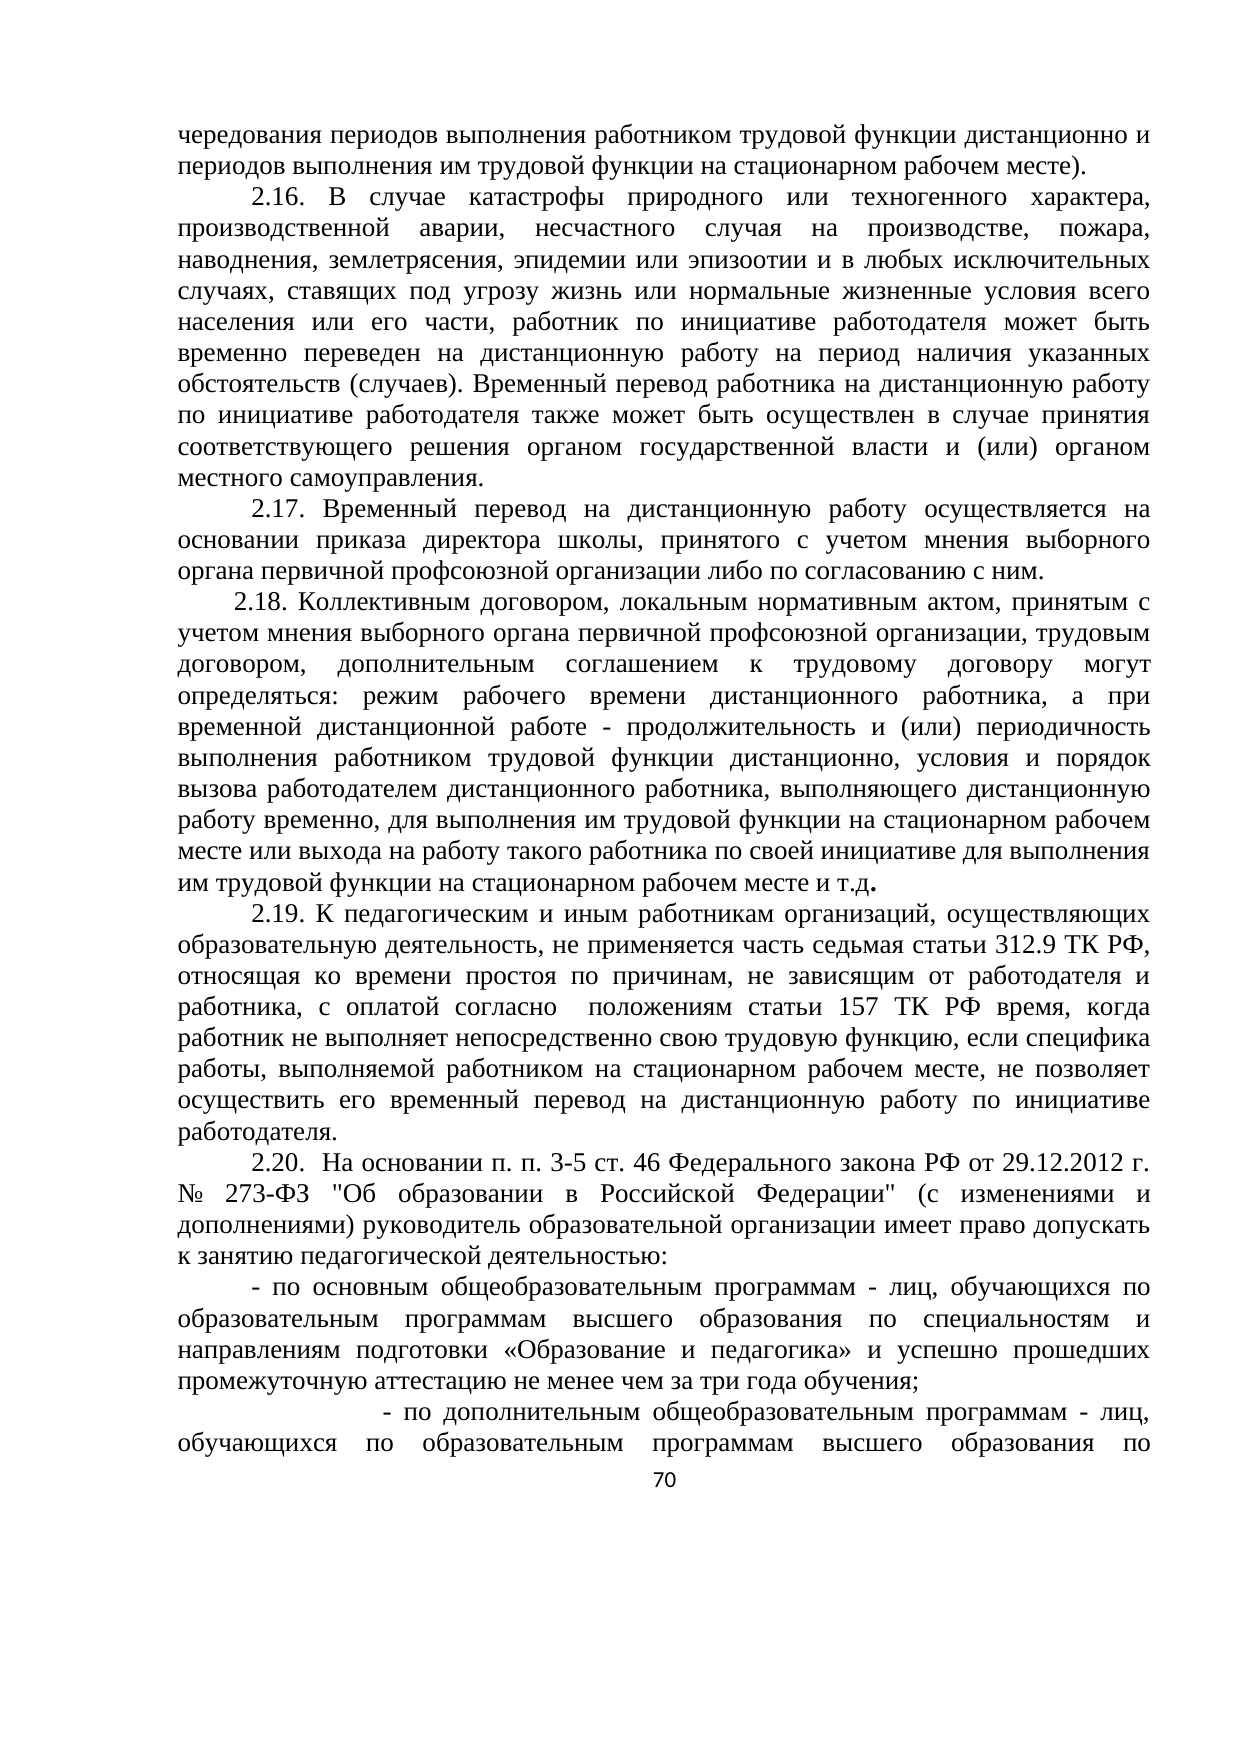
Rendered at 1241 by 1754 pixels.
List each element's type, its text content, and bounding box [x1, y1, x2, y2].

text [177, 1395, 1152, 1457]
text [177, 118, 1152, 180]
text 2.16. В случае катастрофы природного или техногенного характера, производственной аварии, несчастного случая на производстве, пожара, наводнения, землетрясения, эпидемии или эпизоотии и в любых исключительных случаях, ставящих под угрозу жизнь или нормальные жизненные условия всего населения или его части, работник по инициативе работодателя может быть временно переведен на дистанционную работу на период наличия указанных обстоятельств (случаев). Временный перевод работника на дистанционную работу по инициативе работодателя также может быть осуществлен в случае принятия соответствующего решения органом государственной власти и (или) органом местного самоуправления. [177, 180, 1152, 492]
text 2.19. К педагогическим и иным работникам организаций, осуществляющих образовательную деятельность, не применяется часть седьмая статьи 312.9 ТК РФ, относящая ко времени простоя по причинам, не зависящим от работодателя и работника, с оплатой согласно положениям статьи 157 ТК РФ время, когда работник не выполняет непосредственно свою трудовую функцию, если специфика работы, выполняемой работником на стационарном рабочем месте, не позволяет осуществить его временный перевод на дистанционную работу по инициативе работодателя. [177, 897, 1152, 1146]
text - по основным общеобразовательным программам - лиц, обучающихся по образовательным программам высшего образования по специальностям и направлениям подготовки «Образование и педагогика» и успешно прошедших промежуточную аттестацию не менее чем за три года обучения; [177, 1271, 1152, 1395]
text 2.18. Коллективным договором, локальным нормативным актом, принятым с учетом мнения выборного органа первичной профсоюзной организации, трудовым договором, дополнительным соглашением к трудовому договору могут определяться: режим рабочего времени дистанционного работника, а при временной дистанционной работе - продолжительность и (или) периодичность выполнения работником трудовой функции дистанционно, условия и порядок вызова работодателем дистанционного работника, выполняющего дистанционную работу временно, для выполнения им трудовой функции на стационарном рабочем месте или выхода на работу такого работника по своей инициативе для выполнения им трудовой функции на стационарном рабочем месте и т.д. [177, 585, 1152, 897]
text 2.20. На основании п. п. 3-5 ст. 46 Федерального закона РФ от 29.12.2012 г. № 273-ФЗ "Об образовании в Российской Федерации" (с изменениями и дополнениями) руководитель образовательной организации имеет право допускать к занятию педагогической деятельностью: [177, 1146, 1152, 1271]
text 2.17. Временный перевод на дистанционную работу осуществляется на основании приказа директора школы, принятого с учетом мнения выборного органа первичной профсоюзной организации либо по согласованию с ним. [177, 492, 1152, 585]
